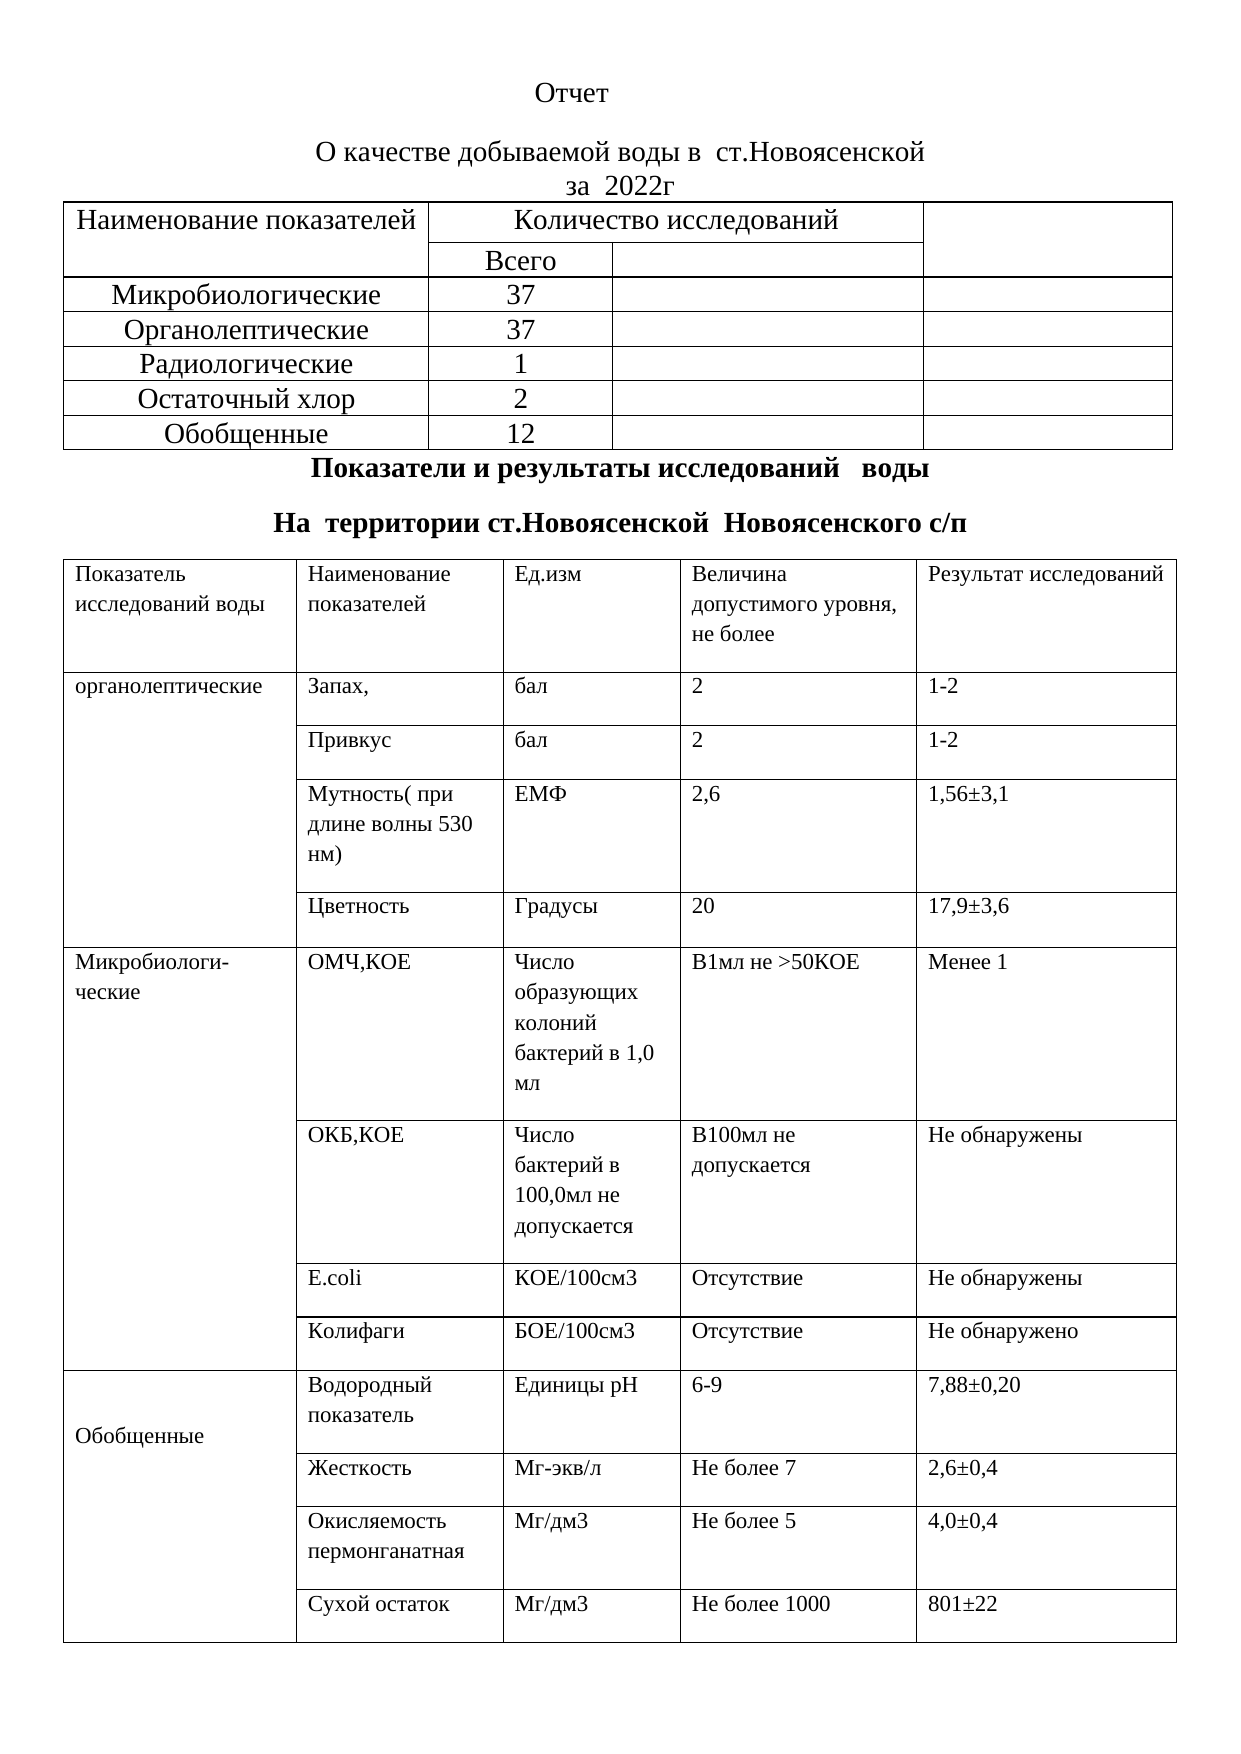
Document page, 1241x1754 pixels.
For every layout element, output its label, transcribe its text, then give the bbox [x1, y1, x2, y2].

table_cell Мг/дм3 [504, 1507, 680, 1588]
table_cell 20 [681, 893, 916, 947]
table_cell Микробиологи- ческие [64, 948, 296, 1370]
table_cell ОМЧ,КОЕ [297, 948, 503, 1120]
table_cell Мутность( при длине волны 530 нм) [297, 780, 503, 892]
table_cell Всего [429, 243, 612, 276]
table_cell 2,6±0,4 [917, 1454, 1176, 1506]
table_header Ед.изм [504, 560, 680, 672]
table_cell Не обнаружены [917, 1121, 1176, 1263]
table_cell [613, 416, 923, 449]
table_cell 2 [681, 726, 916, 779]
table_cell 2,6 [681, 780, 916, 892]
table_cell [613, 347, 923, 380]
table_header Наименование показателей [64, 203, 428, 276]
table_header Результат исследований [917, 560, 1176, 672]
table_cell Отсутствие [681, 1318, 916, 1370]
text О качестве добываемой воды в ст.Новоясенской [75, 134, 1165, 168]
table_cell Не обнаружено [917, 1318, 1176, 1370]
table_cell [924, 312, 1172, 346]
table_cell Сухой остаток [297, 1590, 503, 1642]
text за 2022г [75, 168, 1165, 201]
table_cell [924, 347, 1172, 380]
table_cell [613, 243, 923, 276]
table_cell 7,88±0,20 [917, 1371, 1176, 1452]
table_cell 801±22 [917, 1590, 1176, 1642]
table_cell Привкус [297, 726, 503, 779]
table_cell Число бактерий в 100,0мл не допускается [504, 1121, 680, 1263]
table_cell 12 [429, 416, 612, 449]
table_cell Органолептические [64, 312, 428, 346]
table_cell [924, 416, 1172, 449]
text Показатели и результаты исследований воды [75, 450, 1165, 484]
table_cell Не более 5 [681, 1507, 916, 1588]
table_cell Менее 1 [917, 948, 1176, 1120]
table_cell 1 [429, 347, 612, 380]
table_cell 2 [429, 381, 612, 415]
table_cell Колифаги [297, 1318, 503, 1370]
table_cell Единицы рН [504, 1371, 680, 1452]
table_cell Запах, [297, 673, 503, 725]
table_cell БОЕ/100см3 [504, 1318, 680, 1370]
table_header Величина допустимого уровня, не более [681, 560, 916, 672]
table_cell Жесткость [297, 1454, 503, 1506]
table_cell В100мл не допускается [681, 1121, 916, 1263]
table_cell 17,9±3,6 [917, 893, 1176, 947]
table_cell Отсутствие [681, 1264, 916, 1316]
text Отчет [75, 75, 1165, 108]
table_cell ОКБ,КОЕ [297, 1121, 503, 1263]
table_cell Не обнаружены [917, 1264, 1176, 1316]
table_cell Градусы [504, 893, 680, 947]
table_header Показатель исследований воды [64, 560, 296, 672]
table_cell E.coli [297, 1264, 503, 1316]
table_header [924, 203, 1172, 276]
table_cell 2 [681, 673, 916, 725]
table_cell [924, 278, 1172, 311]
table_cell 4,0±0,4 [917, 1507, 1176, 1588]
table_cell Обобщенные [64, 1371, 296, 1642]
table_cell 37 [429, 312, 612, 346]
table_cell ЕМФ [504, 780, 680, 892]
table_cell Цветность [297, 893, 503, 947]
table_cell бал [504, 673, 680, 725]
text На территории ст.Новоясенской Новоясенского с/п [75, 505, 1165, 538]
table_cell [613, 278, 923, 311]
table_cell В1мл не >50КОЕ [681, 948, 916, 1120]
table_cell [613, 312, 923, 346]
table_cell 1,56±3,1 [917, 780, 1176, 892]
table_cell 37 [429, 278, 612, 311]
table_cell [924, 381, 1172, 415]
table_cell Не более 7 [681, 1454, 916, 1506]
table_header Наименование показателей [297, 560, 503, 672]
table_cell КОЕ/100см3 [504, 1264, 680, 1316]
table_cell 6-9 [681, 1371, 916, 1452]
table_cell Не более 1000 [681, 1590, 916, 1642]
table_cell Водородный показатель [297, 1371, 503, 1452]
table_cell 1-2 [917, 673, 1176, 725]
table_cell [613, 381, 923, 415]
table_cell Остаточный хлор [64, 381, 428, 415]
table_cell Число образующих колоний бактерий в 1,0 мл [504, 948, 680, 1120]
table_cell Обобщенные [64, 416, 428, 449]
table_cell Мг-экв/л [504, 1454, 680, 1506]
table_cell 1-2 [917, 726, 1176, 779]
table_cell органолептические [64, 673, 296, 947]
table_cell Микробиологические [64, 278, 428, 311]
table_header Количество исследований [429, 203, 923, 242]
table_cell бал [504, 726, 680, 779]
table_cell Окисляемость пермонганатная [297, 1507, 503, 1588]
table_cell Радиологические [64, 347, 428, 380]
table_cell Мг/дм3 [504, 1590, 680, 1642]
